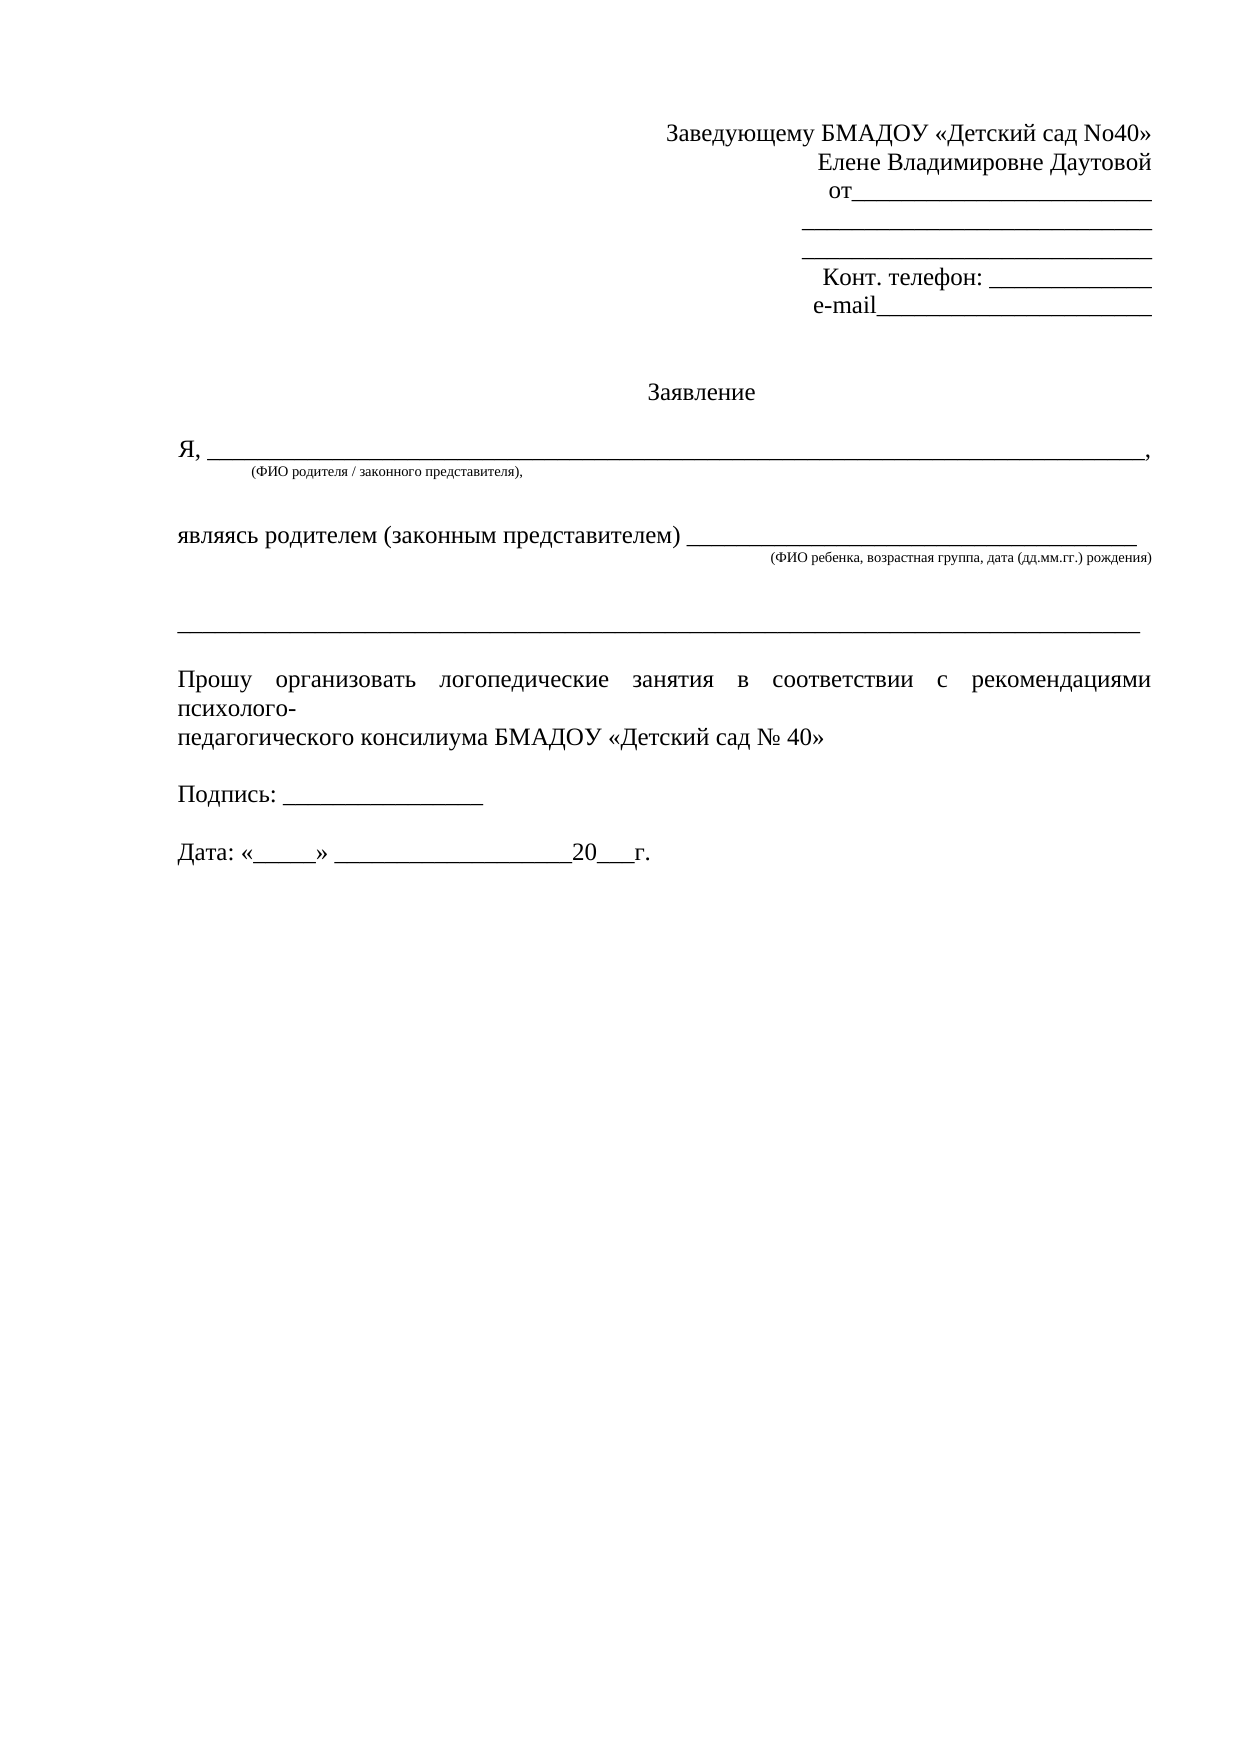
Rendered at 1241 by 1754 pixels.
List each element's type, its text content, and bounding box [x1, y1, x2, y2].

text Дата: «_____» ___________________20___г. [177, 808, 1152, 866]
text Подпись: ________________ [177, 751, 1152, 808]
text Прошу организовать логопедические занятия в соответствии с рекомендациями психолого- педагогического консилиума БМАДОУ «Детский сад № 40» [177, 664, 1152, 751]
text являясь родителем (законным представителем) ____________________________________ [177, 492, 1152, 549]
text Заявление [177, 377, 1152, 406]
text (ФИО ребенка, возрастная группа, дата (дд.мм.гг.) рождения) [177, 549, 1152, 607]
text ____________________________ Конт. телефон: _____________ e-mail______________________ [177, 233, 1152, 348]
text Заведующему БМАДОУ «Детский сад No40» Елене Владимировне Даутовой от________________________ [177, 118, 1152, 204]
text Я, ___________________________________________________________________________, [177, 406, 1152, 463]
text _____________________________________________________________________________ [177, 607, 1152, 636]
text (ФИО родителя / законного представителя), [177, 463, 1152, 492]
text ____________________________ [177, 204, 1152, 233]
